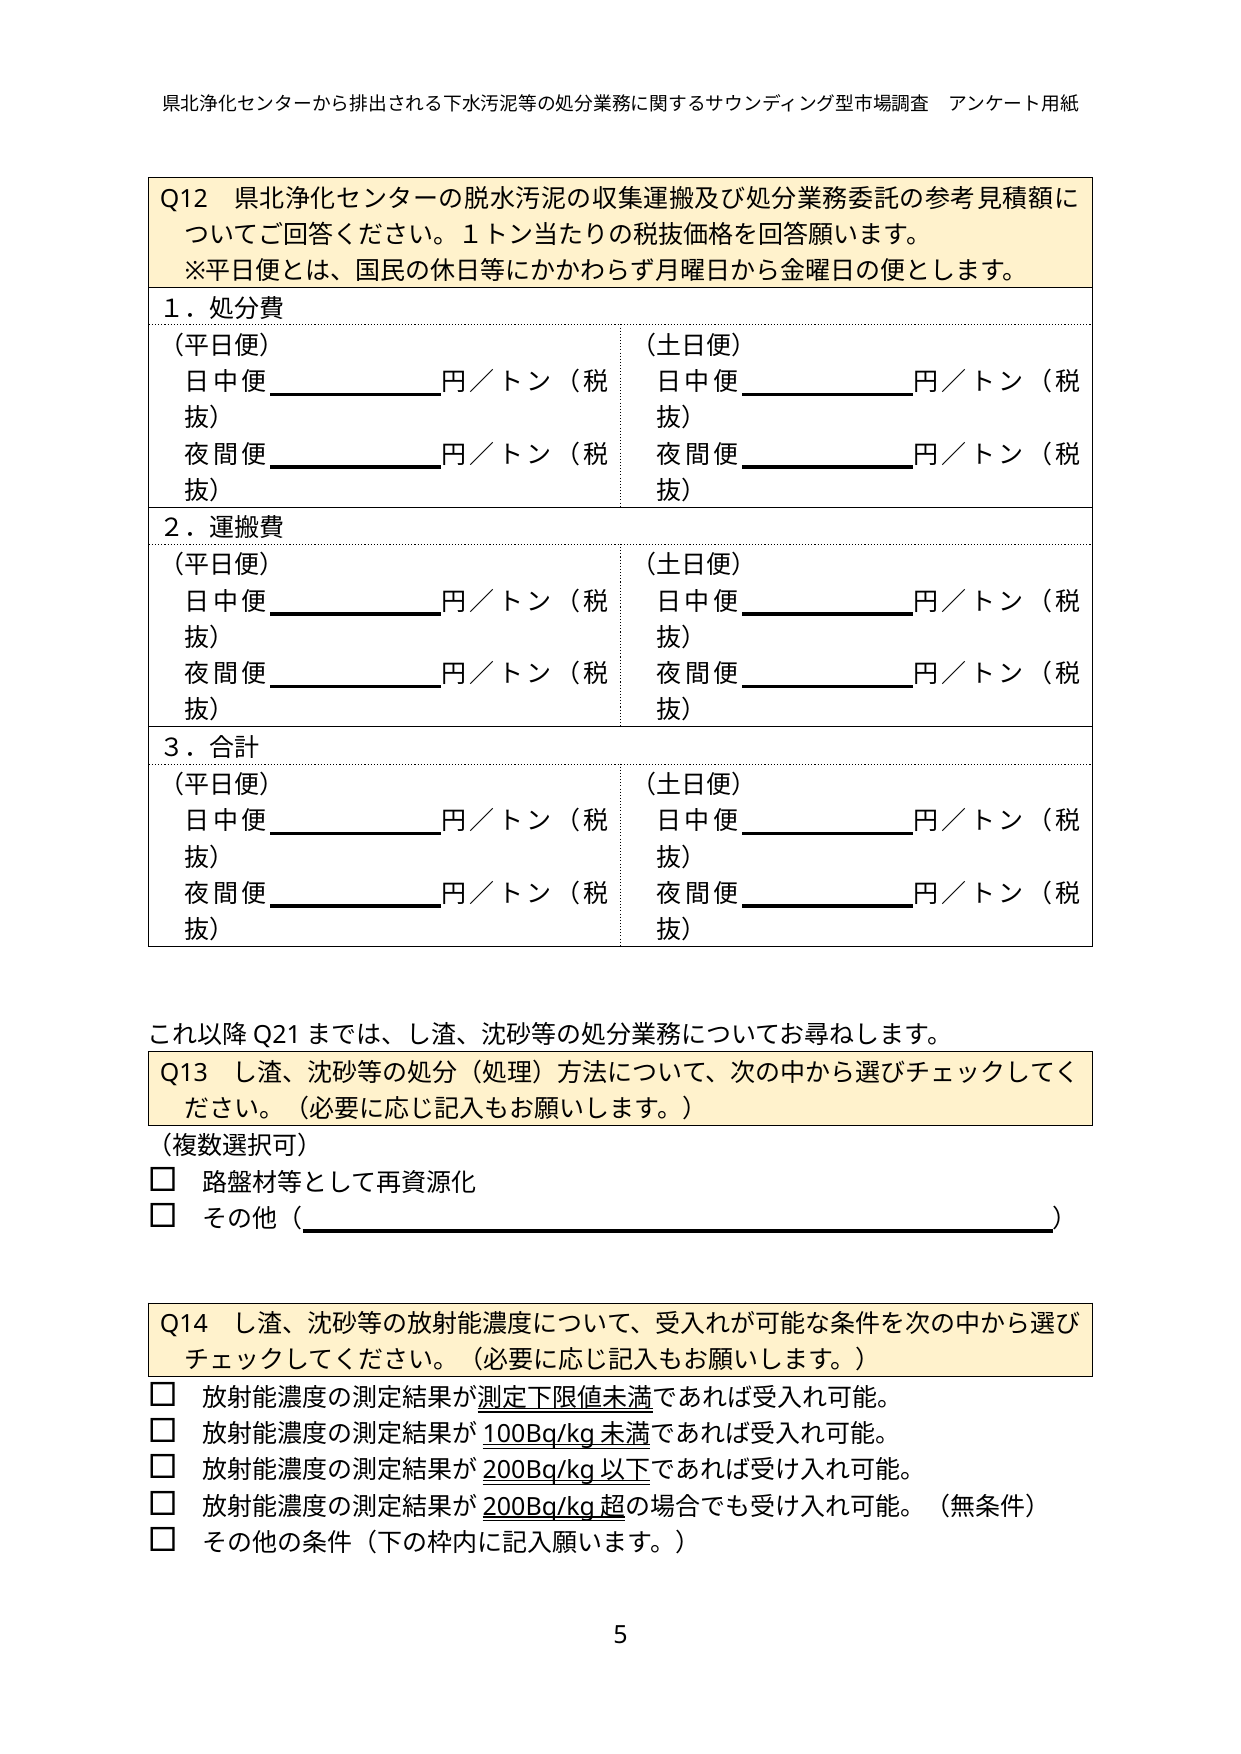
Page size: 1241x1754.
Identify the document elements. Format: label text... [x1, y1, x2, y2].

table_cell （平日便） 日中便 円／トン（税抜） 夜間便 円／トン（税抜） [149, 324, 620, 507]
text その他の条件（下の枠内に記入願います。） [148, 1522, 1092, 1558]
table_cell １．処分費 [149, 288, 1092, 324]
text 放射能濃度の測定結果が200Bq/kg以下であれば受け入れ可能。 [148, 1450, 1092, 1486]
table_cell （平日便） 日中便 円／トン（税抜） 夜間便 円／トン（税抜） [149, 544, 620, 726]
table_cell （平日便） 日中便 円／トン（税抜） 夜間便 円／トン（税抜） [149, 764, 620, 946]
text その他（ ） [148, 1198, 1092, 1234]
table_header Q12 県北浄化センターの脱水汚泥の収集運搬及び処分業務委託の参考見積額についてご回答ください。１トン当たりの税抜価格を回答願います。 ※平日便とは、国民の休日等にかかわらず月曜日から金曜日の便とします。 [149, 178, 1092, 287]
table_cell ２．運搬費 [149, 508, 1092, 544]
table_cell ３．合計 [149, 727, 1092, 763]
text これ以降Q21までは、し渣、沈砂等の処分業務についてお尋ねします。 [148, 1015, 1092, 1051]
text （複数選択可） [148, 1126, 1092, 1162]
table_cell （土日便） 日中便 円／トン（税抜） 夜間便 円／トン（税抜） [620, 544, 1092, 726]
table_cell （土日便） 日中便 円／トン（税抜） 夜間便 円／トン（税抜） [620, 764, 1092, 946]
text 放射能濃度の測定結果が200Bq/kg超の場合でも受け入れ可能。（無条件） [148, 1486, 1092, 1522]
table_cell （土日便） 日中便 円／トン（税抜） 夜間便 円／トン（税抜） [620, 324, 1092, 507]
table_header Q13 し渣、沈砂等の処分（処理）方法について、次の中から選びチェックしてください。（必要に応じ記入もお願いします。） [149, 1052, 1092, 1125]
text 路盤材等として再資源化 [148, 1162, 1092, 1198]
table_header Q14 し渣、沈砂等の放射能濃度について、受入れが可能な条件を次の中から選びチェックしてください。（必要に応じ記入もお願いします。） [149, 1304, 1092, 1376]
text 放射能濃度の測定結果が測定下限値未満であれば受入れ可能。 [148, 1377, 1092, 1413]
text 放射能濃度の測定結果が100Bq/kg未満であれば受入れ可能。 [148, 1413, 1092, 1450]
